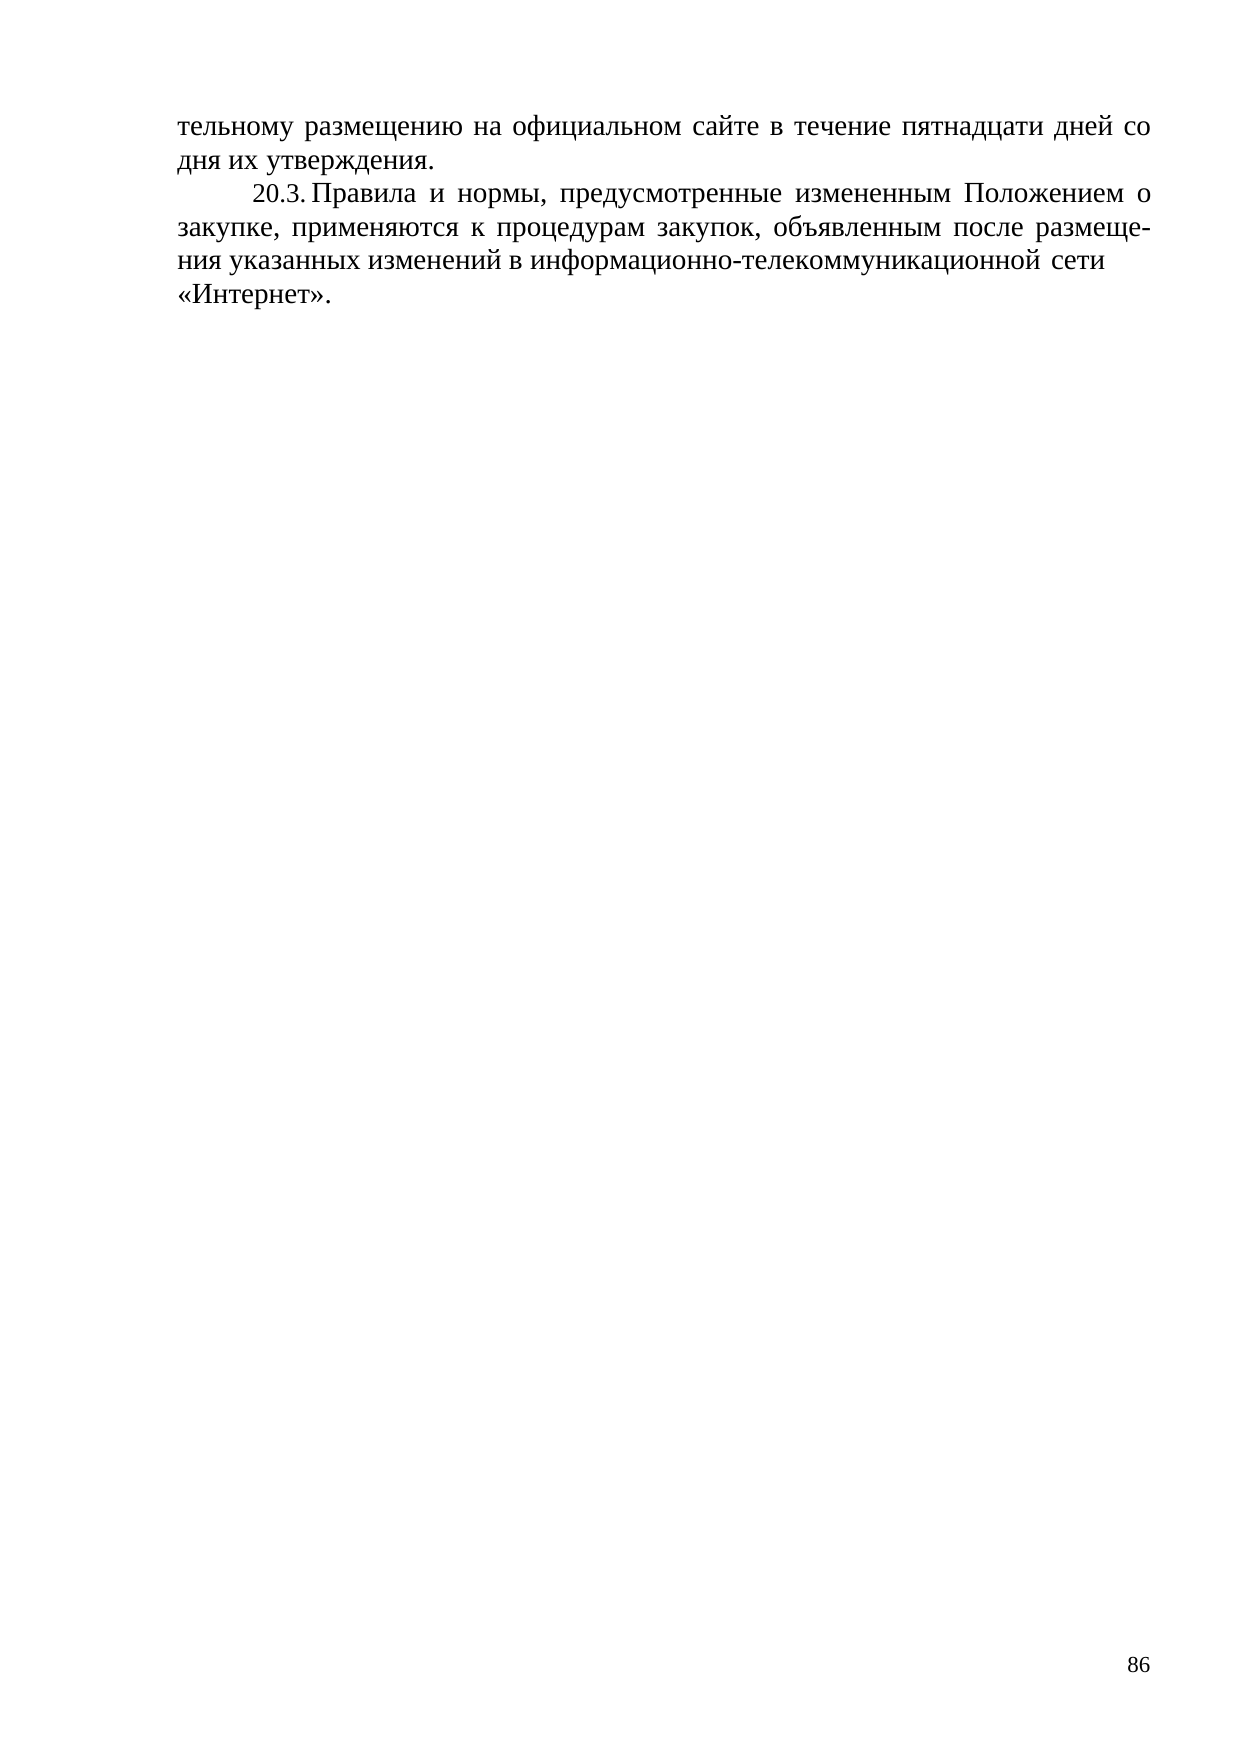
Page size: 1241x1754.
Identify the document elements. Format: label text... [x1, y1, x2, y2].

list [177, 108, 1152, 175]
list Правила и нормы, предусмотренные измененным Положением о закупке, применяются к процедурам закупок, объявленным после размеще- ния указанных изменений в информационно-телекоммуникационной сети [177, 175, 1152, 276]
text «Интернет». [177, 276, 1163, 309]
